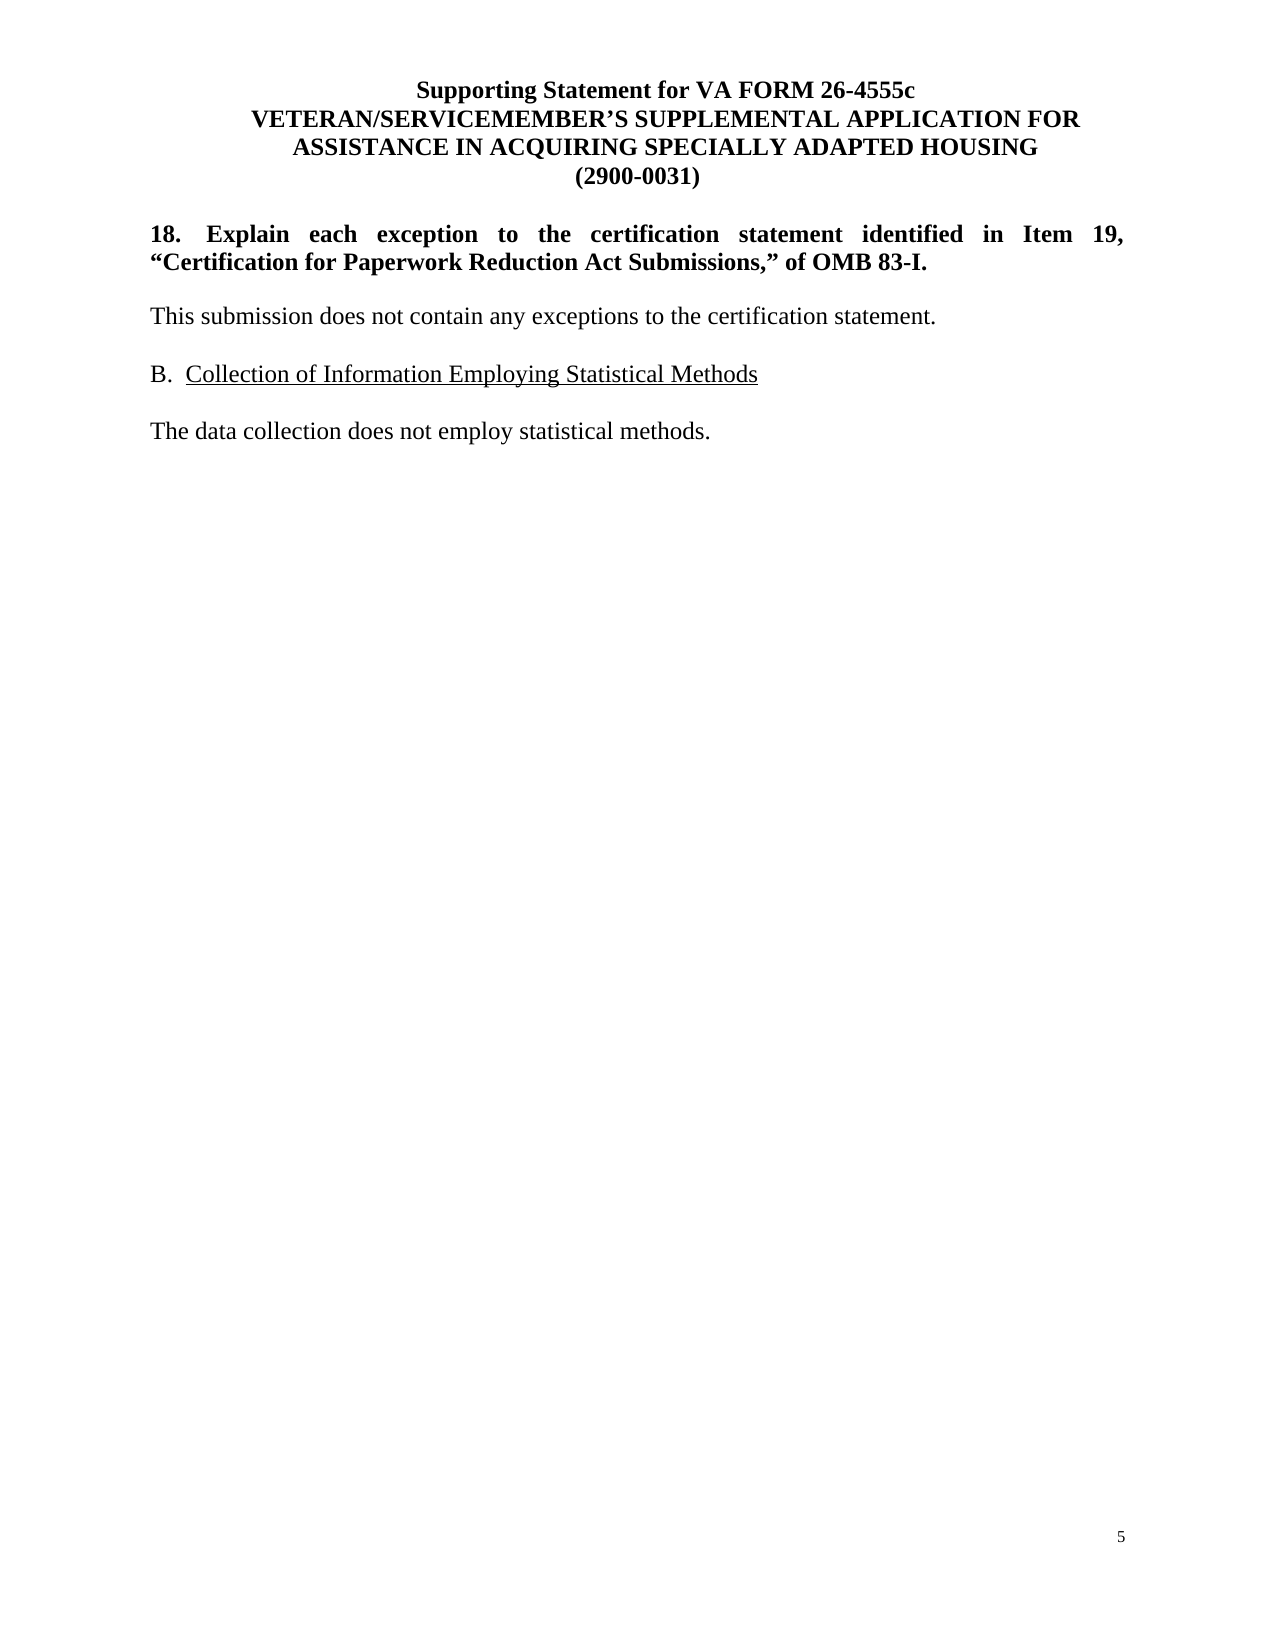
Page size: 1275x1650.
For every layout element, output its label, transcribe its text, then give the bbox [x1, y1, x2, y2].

text The data collection does not employ statistical methods. [150, 416, 1125, 445]
subtitle 18. Explain each exception to the certification statement identified in Item 19, “Certification for Paperwork Reduction Act Submissions,” of OMB 83-I. [150, 219, 1125, 276]
text This submission does not contain any exceptions to the certification statement. [150, 301, 1054, 330]
text B. Collection of Information Employing Statistical Methods [150, 359, 1125, 387]
